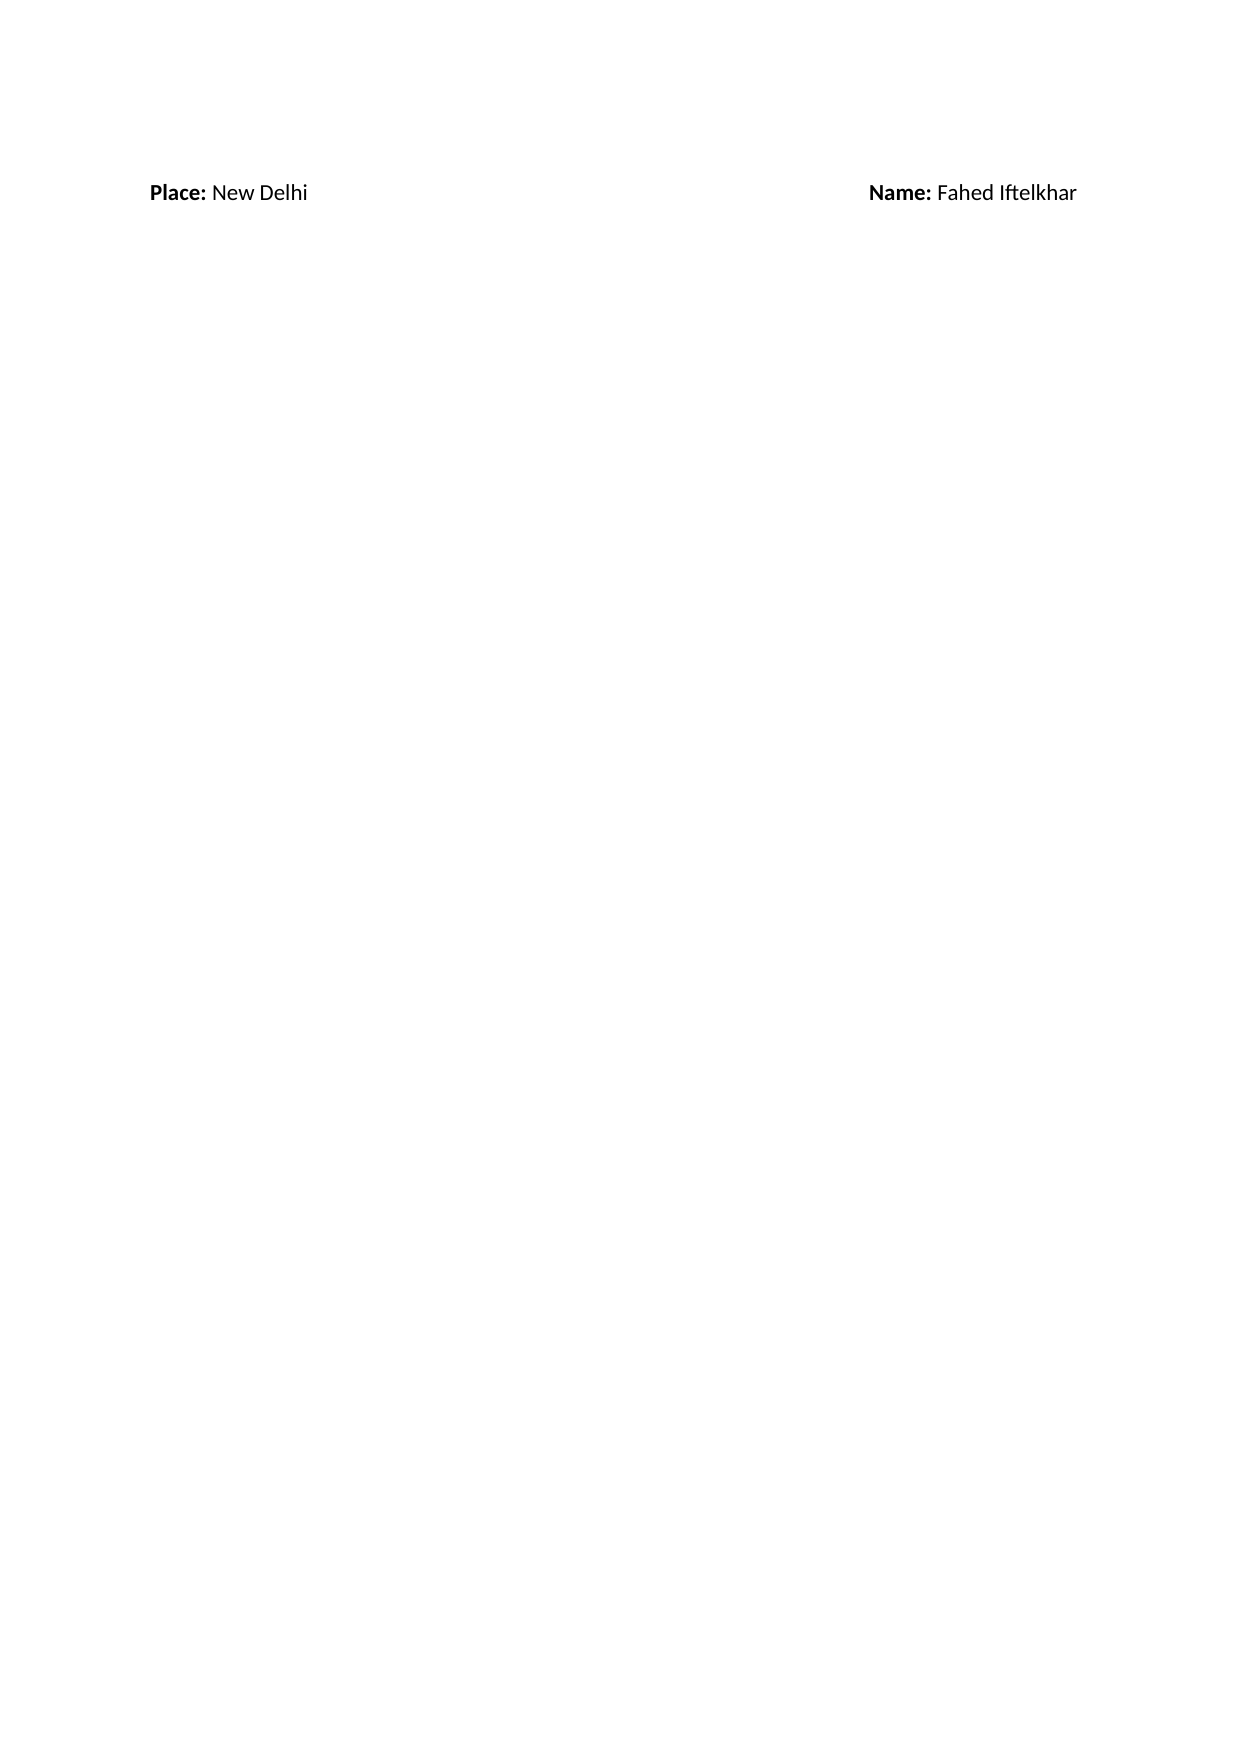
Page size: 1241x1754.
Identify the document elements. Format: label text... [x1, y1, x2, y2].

text Place: New Delhi Name: Fahed Iftelkhar [150, 178, 1090, 206]
